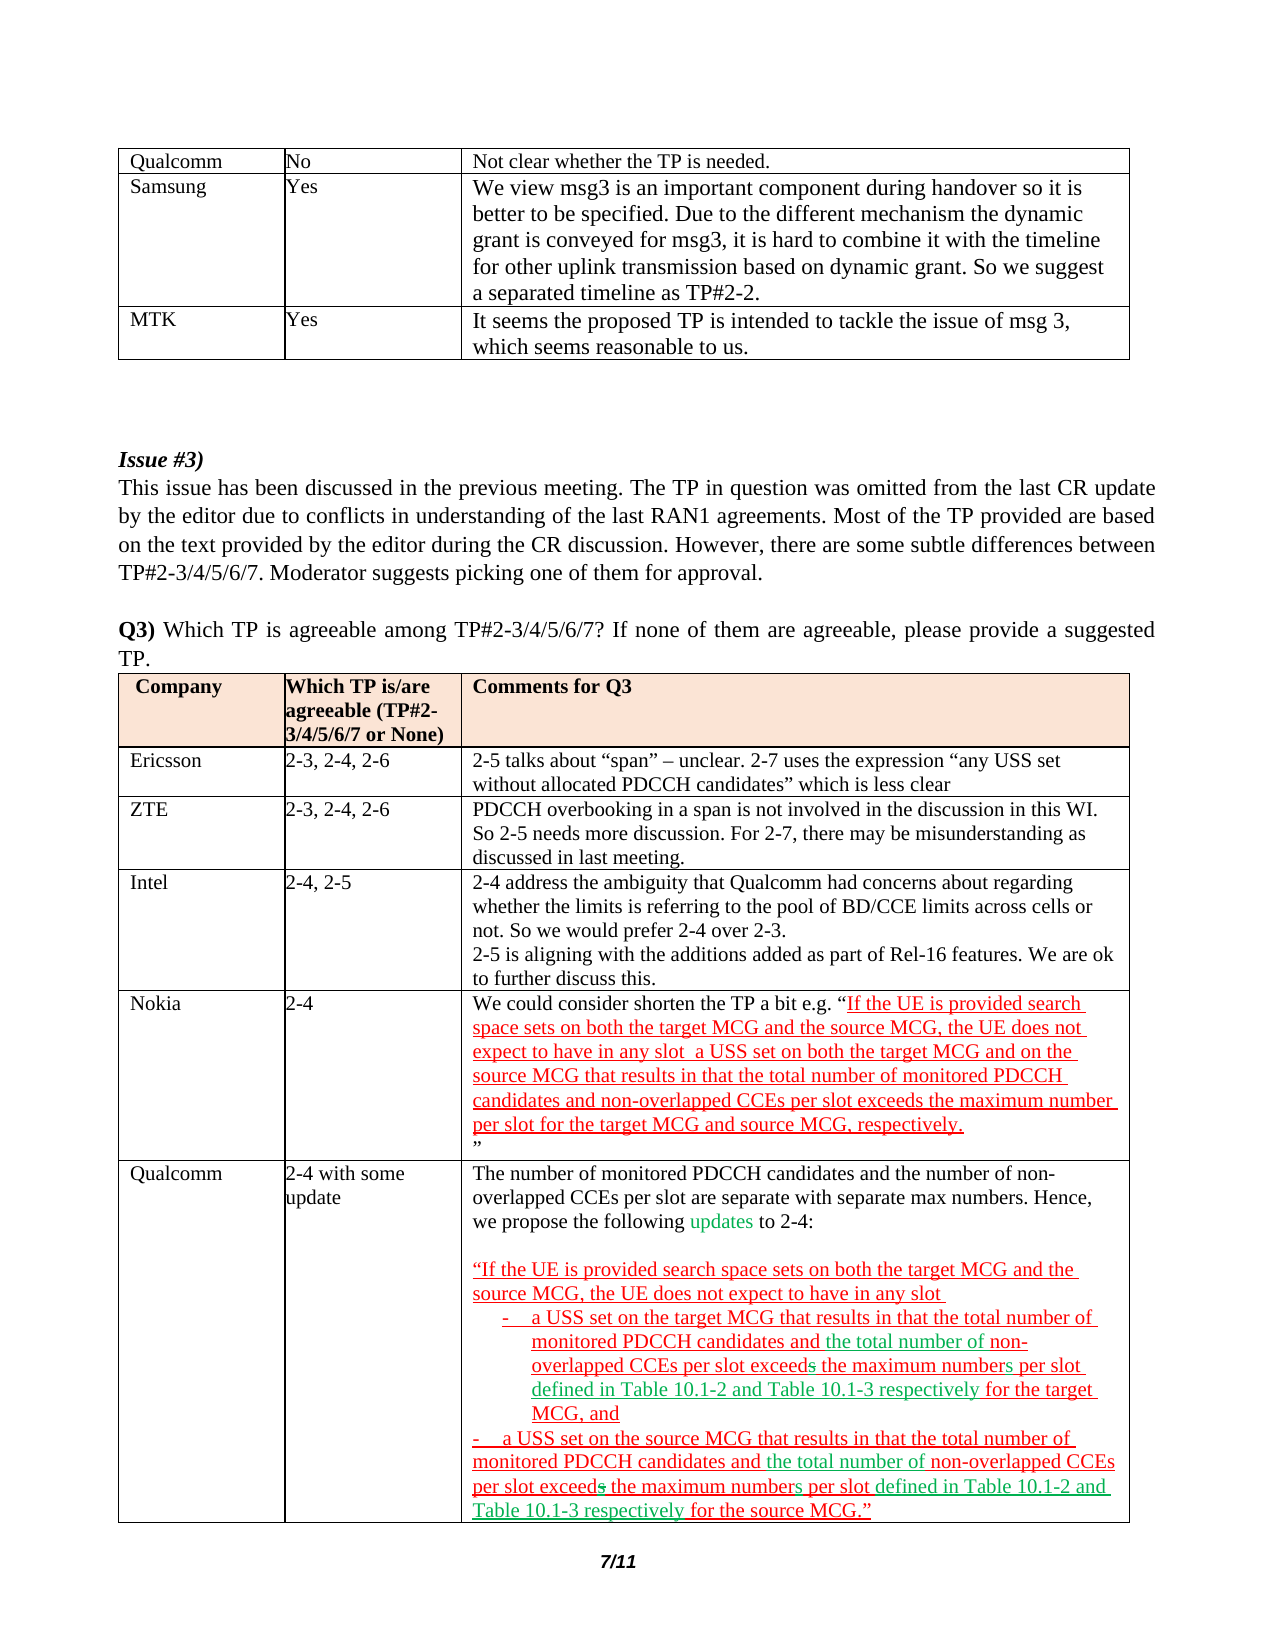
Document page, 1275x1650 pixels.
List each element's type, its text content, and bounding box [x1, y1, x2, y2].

table_cell 2-3, 2-4, 2-6 [286, 797, 461, 869]
table_cell PDCCH overbooking in a span is not involved in the discussion in this WI. So 2-5 needs more discussion. For 2-7, there may be misunderstanding as discussed in last meeting. [462, 797, 1129, 869]
table_cell 2-4 [286, 991, 461, 1160]
table_cell Intel [119, 870, 284, 990]
table_cell Not clear whether the TP is needed. [462, 149, 1129, 173]
table_cell We view msg3 is an important component during handover so it is better to be specified. Due to the different mechanism the dynamic grant is conveyed for msg3, it is hard to combine it with the timeline for other uplink transmission based on dynamic grant. So we suggest a separated timeline as TP#2-2. [462, 174, 1129, 306]
table_cell It seems the proposed TP is intended to tackle the issue of msg 3, which seems reasonable to us. [462, 307, 1129, 359]
table_cell Nokia [119, 991, 284, 1160]
table_cell Yes [286, 174, 461, 306]
table_cell Ericsson [119, 748, 284, 796]
table_cell 2-3, 2-4, 2-6 [286, 748, 461, 796]
table_cell Qualcomm [119, 149, 284, 173]
text Q3) Which TP is agreeable among TP#2-3/4/5/6/7? If none of them are agreeable, please provide a suggested TP. [118, 616, 1157, 671]
table_cell Yes [286, 307, 461, 359]
table_header Company [119, 674, 284, 746]
table_cell 2-5 talks about “span” – unclear. 2-7 uses the expression “any USS set without allocated PDCCH candidates” which is less clear [462, 748, 1129, 796]
table_cell Samsung [119, 174, 284, 306]
text This issue has been discussed in the previous meeting. The TP in question was omitted from the last CR update by the editor due to conflicts in understanding of the last RAN1 agreements. Most of the TP provided are based on the text provided by the editor during the CR discussion. However, there are some subtle differences between TP#2-3/4/5/6/7. Moderator suggests picking one of them for approval. [118, 474, 1157, 586]
table_cell MTK [119, 307, 284, 359]
table_header Comments for Q3 [462, 674, 1129, 746]
table_cell 2-4 address the ambiguity that Qualcomm had concerns about regarding whether the limits is referring to the pool of BD/CCE limits across cells or not. So we would prefer 2-4 over 2-3. 2-5 is aligning with the additions added as part of Rel-16 features. We are ok to further discuss this. [462, 870, 1129, 990]
table_cell Qualcomm [119, 1161, 284, 1522]
table_cell ZTE [119, 797, 284, 869]
text Issue #3) [118, 446, 1157, 472]
table_cell 2-4, 2-5 [286, 870, 461, 990]
table_cell No [286, 149, 461, 173]
table_cell We could consider shorten the TP a bit e.g. “If the UE is provided search space sets on both the target MCG and the source MCG, the UE does not expect to have in any slot a USS set on both the target MCG and on the source MCG that results in that the total number of monitored PDCCH candidates and non-overlapped CCEs per slot exceeds the maximum number per slot for the target MCG and source MCG, respectively. ” [462, 991, 1129, 1160]
table_header Which TP is/are agreeable (TP#2-3/4/5/6/7 or None) [286, 674, 461, 746]
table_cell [286, 1161, 461, 1522]
